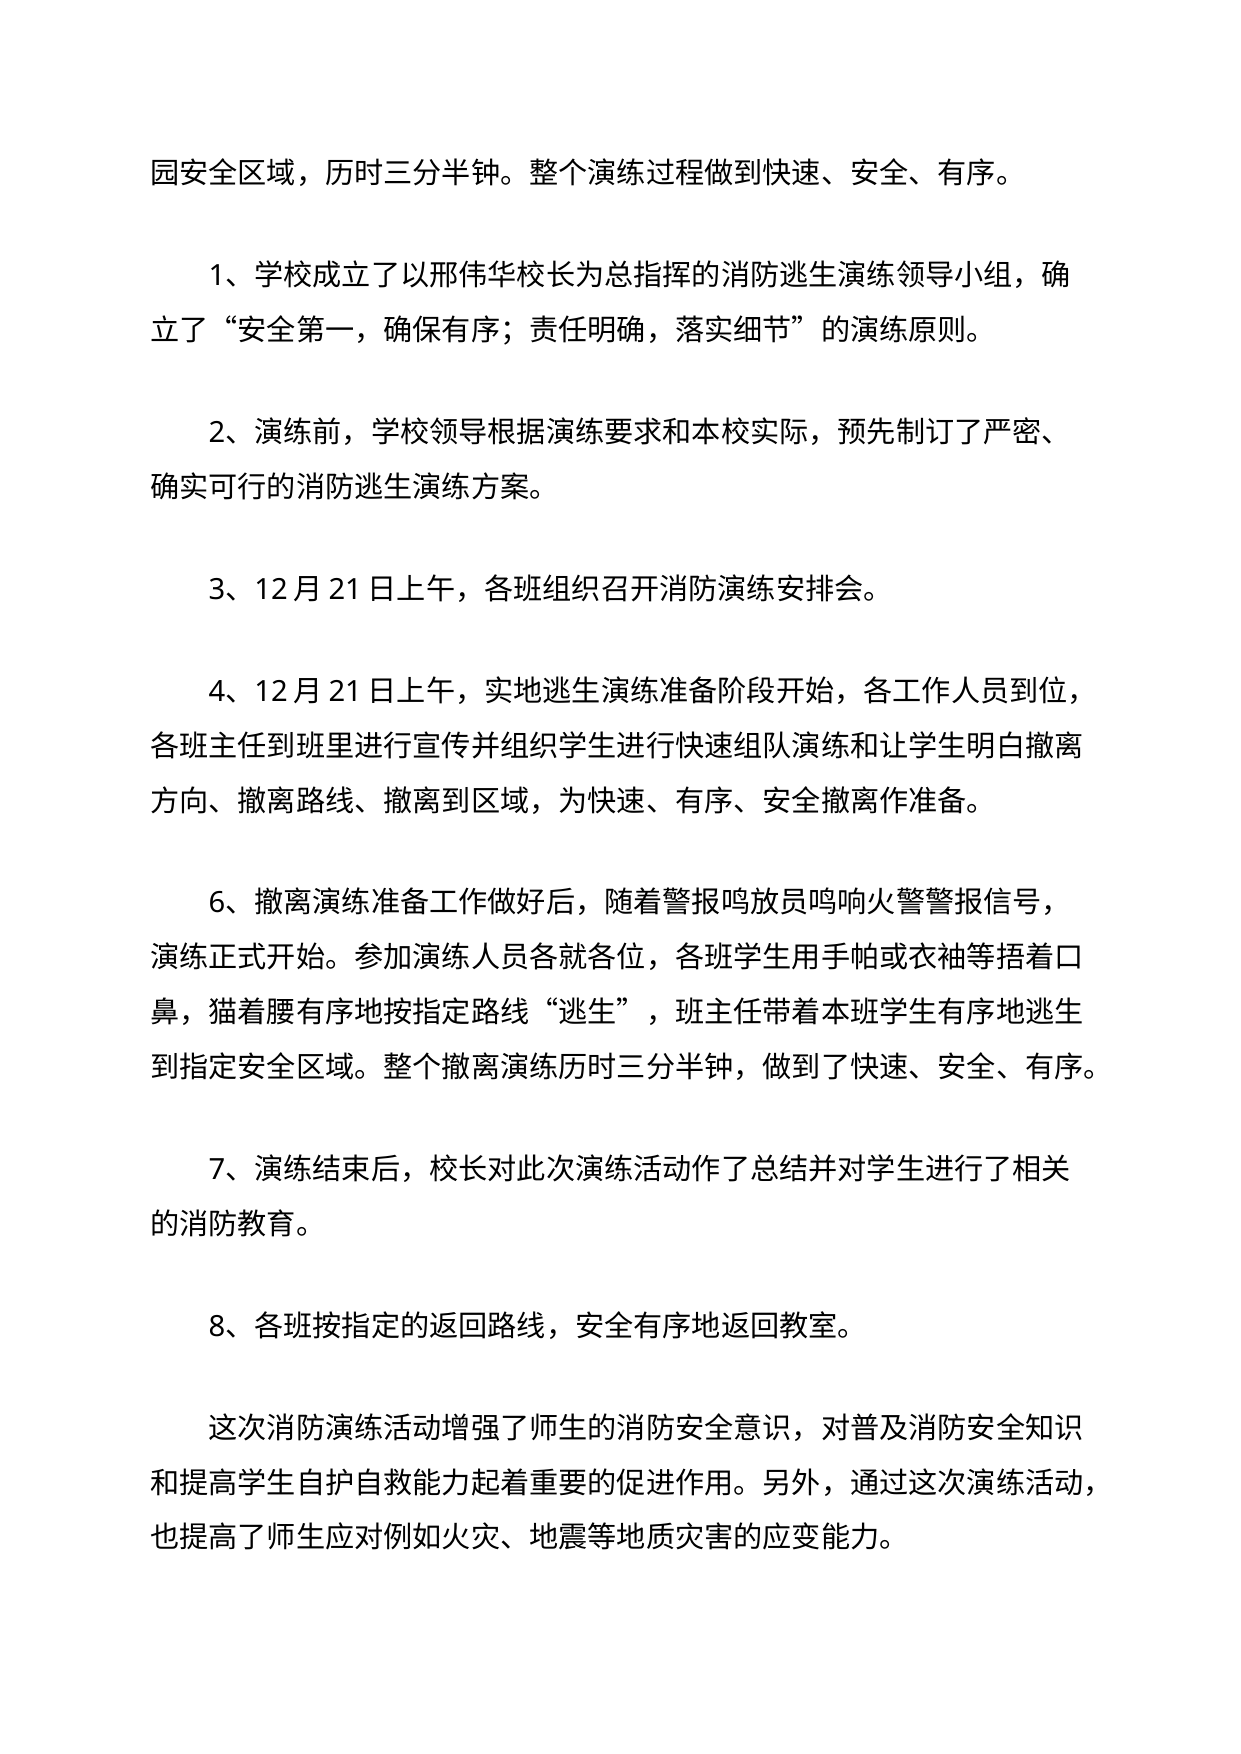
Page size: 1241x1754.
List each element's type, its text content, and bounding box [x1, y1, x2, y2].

text 7、演练结束后，校长对此次演练活动作了总结并对学生进行了相关的消防教育。 [150, 1146, 1090, 1243]
text 6、撤离演练准备工作做好后，随着警报鸣放员鸣响火警警报信号，演练正式开始。参加演练人员各就各位，各班学生用手帕或衣袖等捂着口鼻，猫着腰有序地按指定路线“逃生”，班主任带着本班学生有序地逃生到指定安全区域。整个撤离演练历时三分半钟，做到了快速、安全、有序。 [150, 879, 1090, 1086]
text 2、演练前，学校领导根据演练要求和本校实际，预先制订了严密、确实可行的消防逃生演练方案。 [150, 408, 1090, 506]
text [150, 150, 1090, 192]
text 4、12月21日上午，实地逃生演练准备阶段开始，各工作人员到位，各班主任到班里进行宣传并组织学生进行快速组队演练和让学生明白撤离方向、撤离路线、撤离到区域，为快速、有序、安全撤离作准备。 [150, 667, 1090, 819]
text 这次消防演练活动增强了师生的消防安全意识，对普及消防安全知识和提高学生自护自救能力起着重要的促进作用。另外，通过这次演练活动，也提高了师生应对例如火灾、地震等地质灾害的应变能力。 [150, 1404, 1090, 1556]
text 1、学校成立了以邢伟华校长为总指挥的消防逃生演练领导小组，确立了“安全第一，确保有序；责任明确，落实细节”的演练原则。 [150, 252, 1090, 349]
text 8、各班按指定的返回路线，安全有序地返回教室。 [150, 1302, 1090, 1345]
text 3、12月21日上午，各班组织召开消防演练安排会。 [150, 565, 1090, 608]
